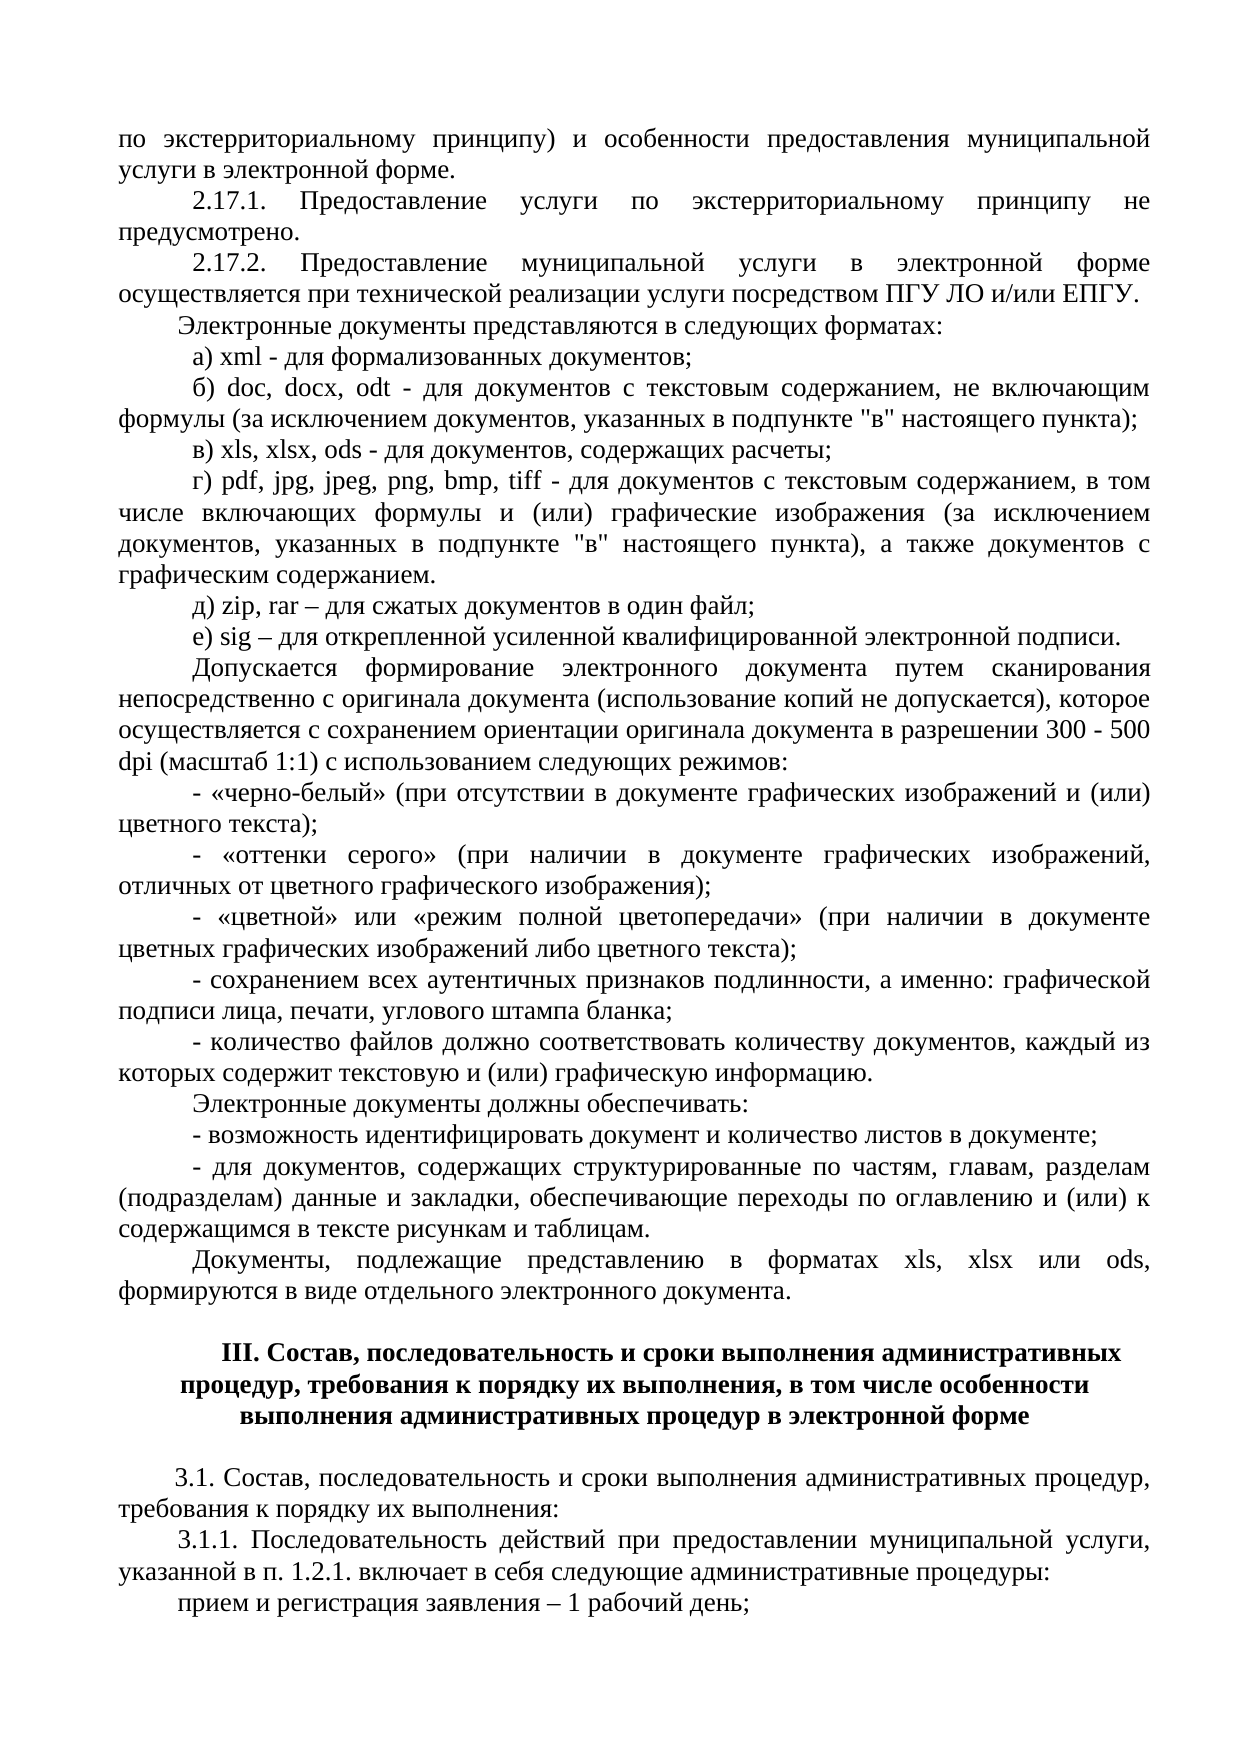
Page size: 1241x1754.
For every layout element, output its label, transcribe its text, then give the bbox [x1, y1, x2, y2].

text б) doc, docx, odt - для документов с текстовым содержанием, не включающим формулы (за исключением документов, указанных в подпункте "в" настоящего пункта); [118, 371, 1152, 433]
text - для документов, содержащих структурированные по частям, главам, разделам (подразделам) данные и закладки, обеспечивающие переходы по оглавлению и (или) к содержащимся в тексте рисункам и таблицам. [118, 1150, 1152, 1243]
text - «оттенки серого» (при наличии в документе графических изображений, отличных от цветного графического изображения); [118, 838, 1152, 901]
text 3.1.1. Последовательность действий при предоставлении муниципальной услуги, указанной в п. 1.2.1. включает в себя следующие административные процедуры: [118, 1523, 1152, 1586]
text 2.17.1. Предоставление услуги по экстерриториальному принципу не предусмотрено. [118, 184, 1152, 246]
text д) zip, rar – для сжатых документов в один файл; [118, 589, 1152, 620]
text Документы, подлежащие представлению в форматах xls, xlsx или ods, формируются в виде отдельного электронного документа. [118, 1243, 1152, 1305]
text - сохранением всех аутентичных признаков подлинности, а именно: графической подписи лица, печати, углового штампа бланка; [118, 963, 1152, 1025]
text - «цветной» или «режим полной цветопередачи» (при наличии в документе цветных графических изображений либо цветного текста); [118, 901, 1152, 963]
text Электронные документы должны обеспечивать: [118, 1087, 1152, 1118]
text - «черно-белый» (при отсутствии в документе графических изображений и (или) цветного текста); [118, 776, 1152, 838]
text а) xml - для формализованных документов; [118, 340, 1152, 371]
text в) xls, xlsx, ods - для документов, содержащих расчеты; [118, 433, 1152, 464]
text - возможность идентифицировать документ и количество листов в документе; [118, 1118, 1152, 1150]
text - количество файлов должно соответствовать количеству документов, каждый из которых содержит текстовую и (или) графическую информацию. [118, 1025, 1152, 1087]
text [118, 122, 1152, 184]
text прием и регистрация заявления – 1 рабочий день; [118, 1586, 1152, 1617]
text Электронные документы представляются в следующих форматах: [118, 309, 1152, 340]
text Допускается формирование электронного документа путем сканирования непосредственно с оригинала документа (использование копий не допускается), которое осуществляется с сохранением ориентации оригинала документа в разрешении 300 - 500 dpi (масштаб 1:1) с использованием следующих режимов: [118, 651, 1152, 776]
text III. Состав, последовательность и сроки выполнения административных процедур, требования к порядку их выполнения, в том числе особенности выполнения административных процедур в электронной форме [118, 1337, 1152, 1430]
text е) sig – для открепленной усиленной квалифицированной электронной подписи. [118, 620, 1152, 651]
text 3.1. Состав, последовательность и сроки выполнения административных процедур, требования к порядку их выполнения: [118, 1461, 1152, 1523]
text 2.17.2. Предоставление муниципальной услуги в электронной форме осуществляется при технической реализации услуги посредством ПГУ ЛО и/или ЕПГУ. [118, 246, 1152, 309]
text г) pdf, jpg, jpeg, png, bmp, tiff - для документов с текстовым содержанием, в том числе включающих формулы и (или) графические изображения (за исключением документов, указанных в подпункте "в" настоящего пункта), а также документов с графическим содержанием. [118, 464, 1152, 589]
